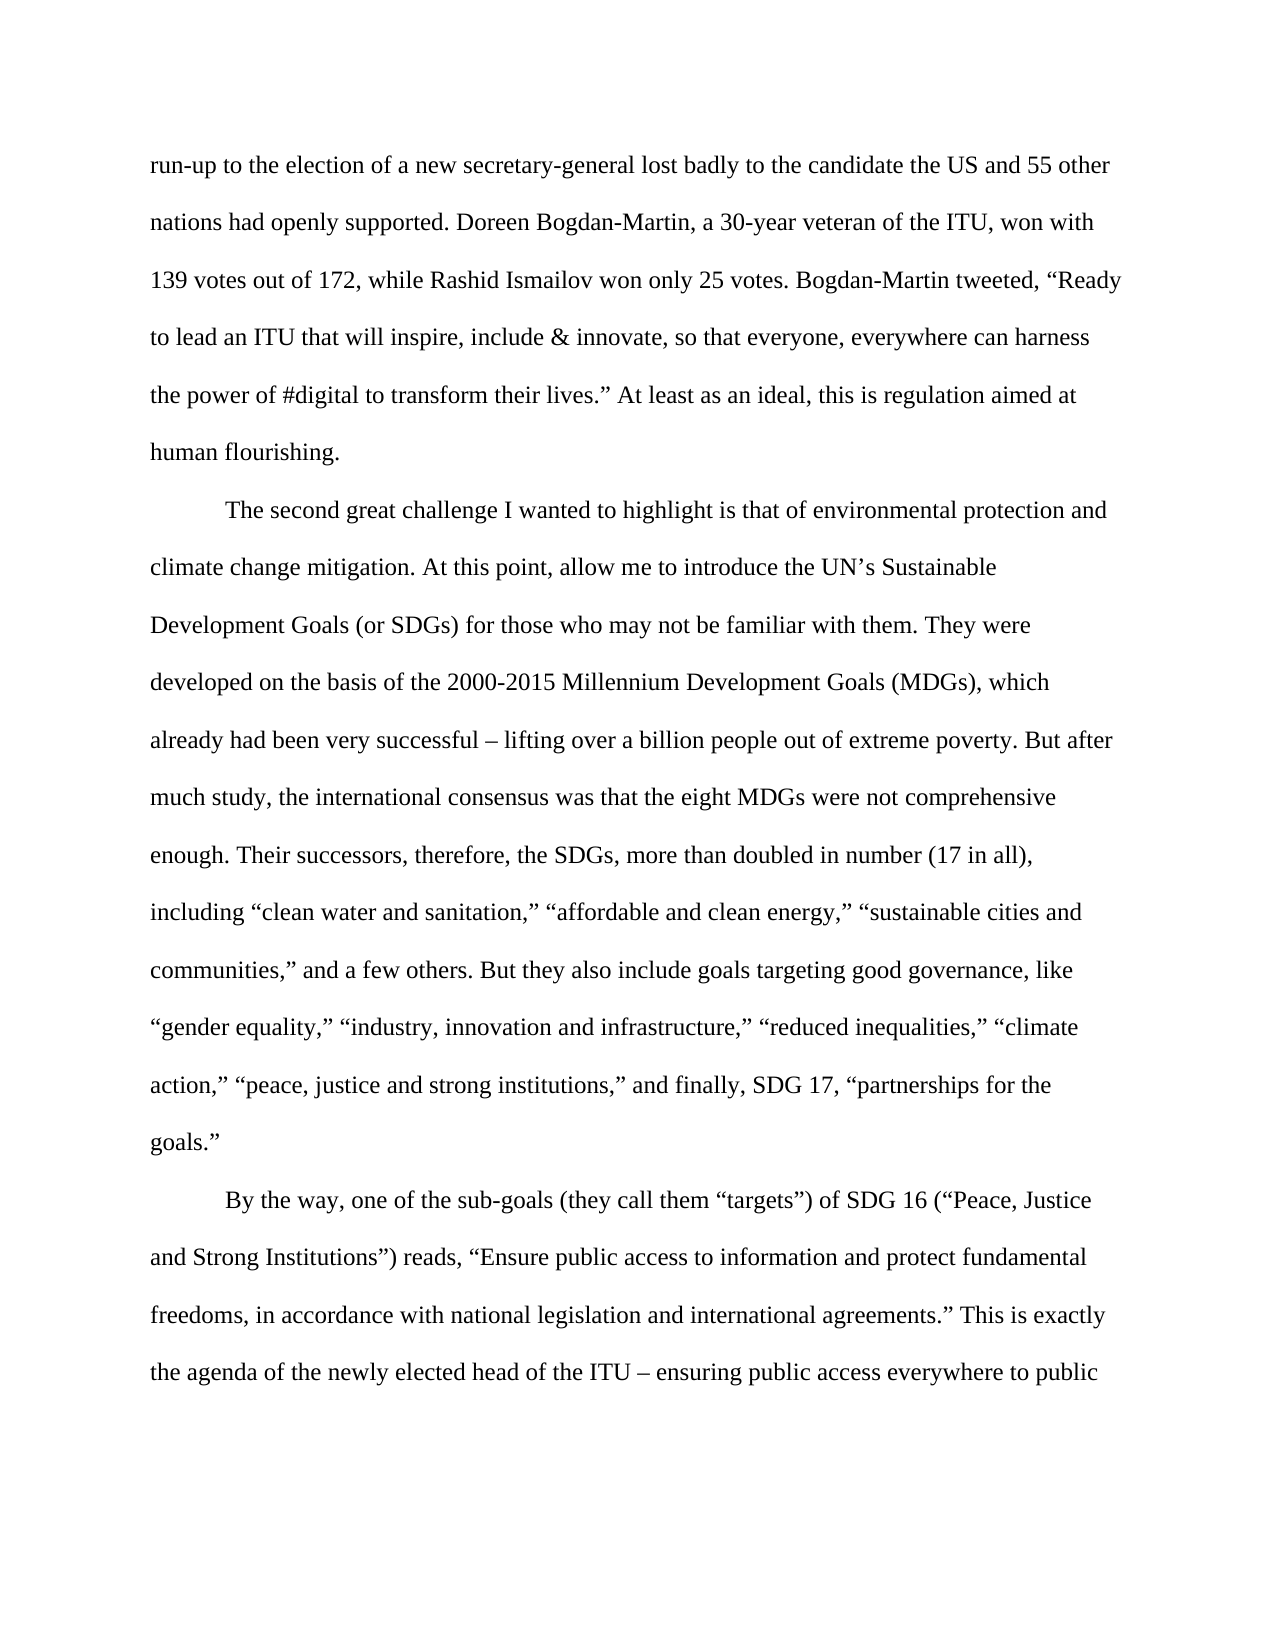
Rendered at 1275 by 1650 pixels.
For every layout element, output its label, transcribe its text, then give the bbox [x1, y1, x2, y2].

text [150, 1185, 1125, 1386]
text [150, 150, 1125, 466]
text The second great challenge I wanted to highlight is that of environmental protection and climate change mitigation. At this point, allow me to introduce the UN’s Sustainable Development Goals (or SDGs) for those who may not be familiar with them. They were developed on the basis of the 2000-2015 Millennium Development Goals (MDGs), which already had been very successful – lifting over a billion people out of extreme poverty. But after much study, the international consensus was that the eight MDGs were not comprehensive enough. Their successors, therefore, the SDGs, more than doubled in number (17 in all), including “clean water and sanitation,” “affordable and clean energy,” “sustainable cities and communities,” and a few others. But they also include goals targeting good governance, like “gender equality,” “industry, innovation and infrastructure,” “reduced inequalities,” “climate action,” “peace, justice and strong institutions,” and finally, SDG 17, “partnerships for the goals.” [150, 495, 1125, 1156]
